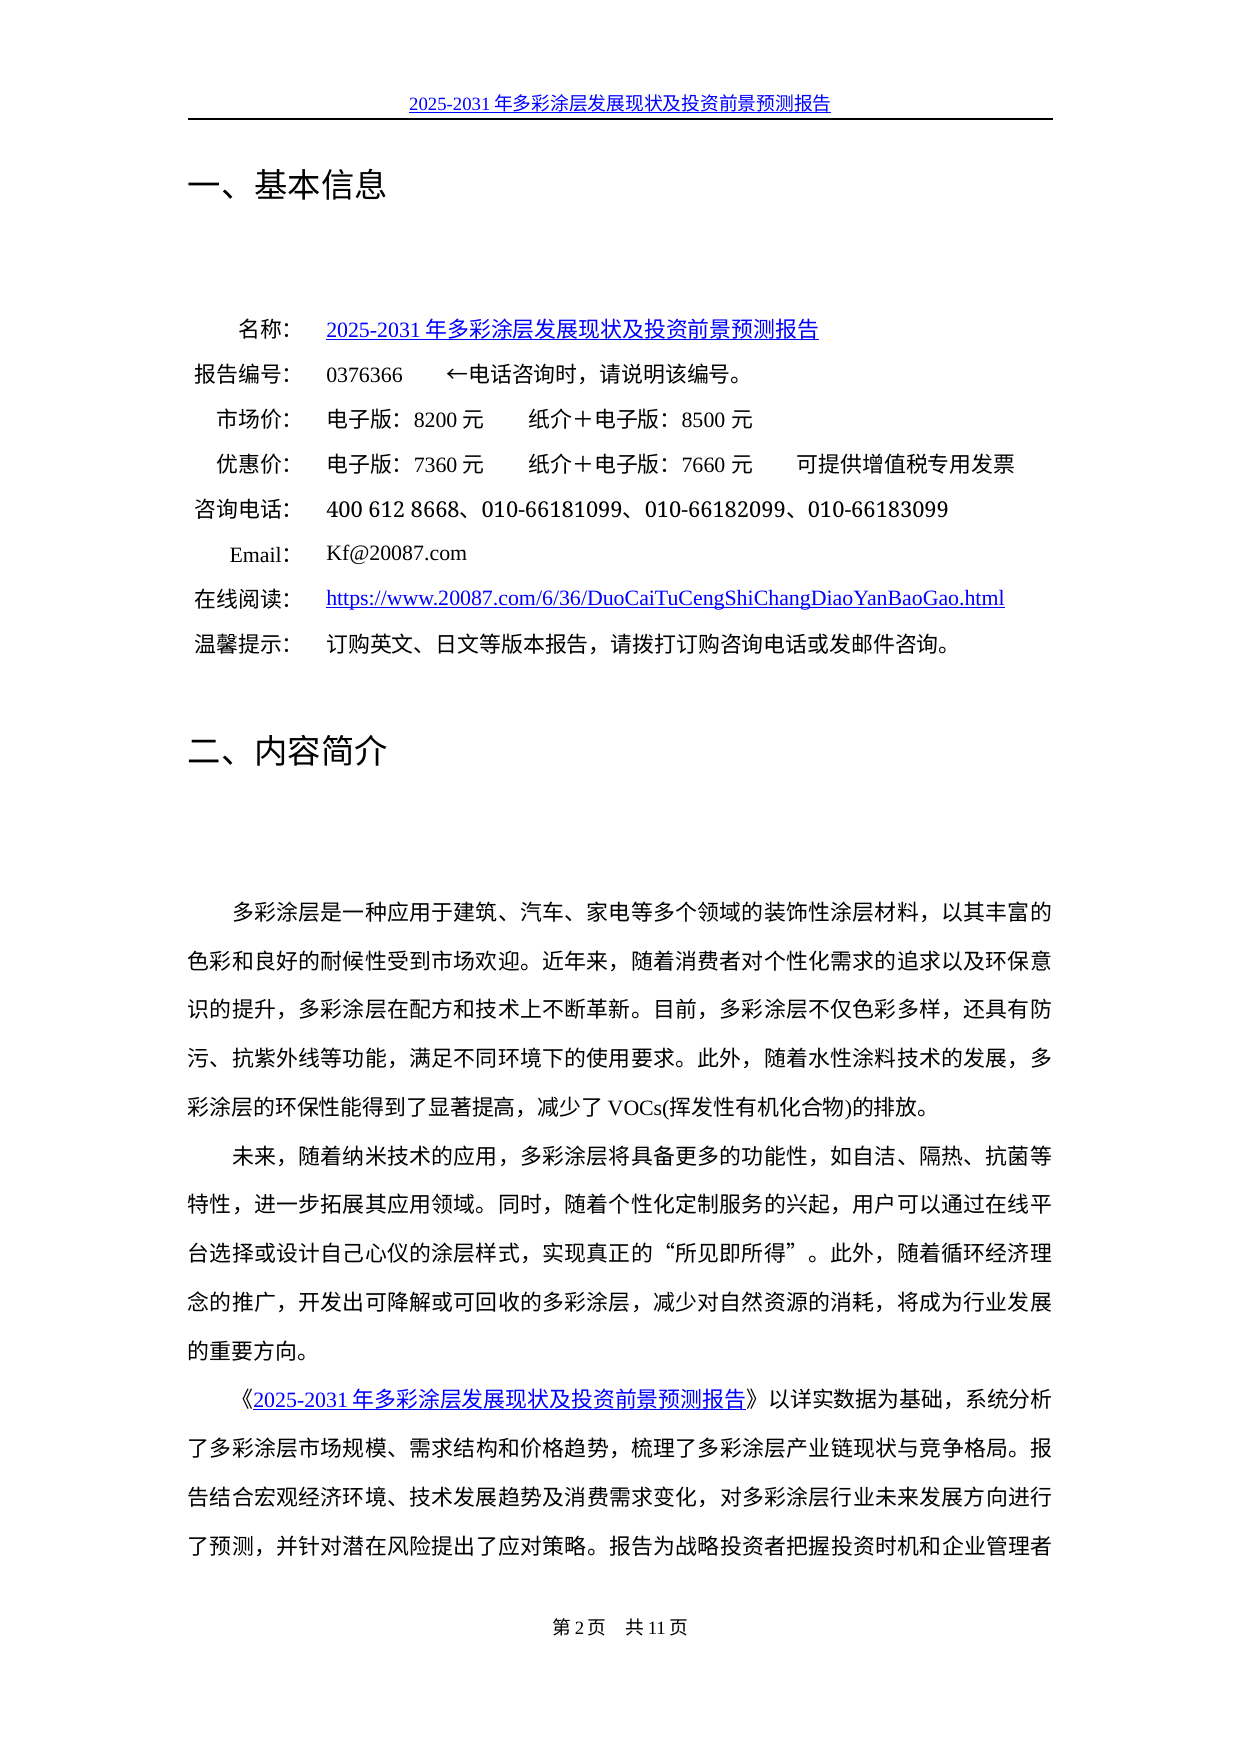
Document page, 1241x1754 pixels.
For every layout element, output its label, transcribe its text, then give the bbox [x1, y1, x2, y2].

table_cell 报告编号： [167, 357, 315, 402]
table_cell 订购英文、日文等版本报告，请拨打订购咨询电话或发邮件咨询。 [315, 627, 1073, 672]
table_cell [315, 582, 1073, 627]
table_cell 优惠价： [167, 447, 315, 492]
table_cell 0376366 ←电话咨询时，请说明该编号。 [315, 357, 1073, 402]
title 二、内容简介 [187, 717, 1053, 782]
table_cell Kf@20087.com [315, 537, 1073, 582]
table_cell 400 612 8668、010-66181099、010-66182099、010-66183099 [315, 492, 1073, 537]
table_header 2025-2031年多彩涂层发展现状及投资前景预测报告 [315, 312, 1073, 357]
table_cell Email： [167, 537, 315, 582]
title 一、基本信息 [187, 150, 1053, 215]
table_cell 咨询电话： [167, 492, 315, 537]
table_cell 市场价： [167, 402, 315, 447]
table_cell 电子版：8200 元 纸介＋电子版：8500 元 [315, 402, 1073, 447]
table_cell 在线阅读： [167, 582, 315, 627]
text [187, 894, 1053, 1561]
table_cell 电子版：7360 元 纸介＋电子版：7660 元 可提供增值税专用发票 [315, 447, 1073, 492]
table_header 名称： [167, 312, 315, 357]
table_cell 温馨提示： [167, 627, 315, 672]
